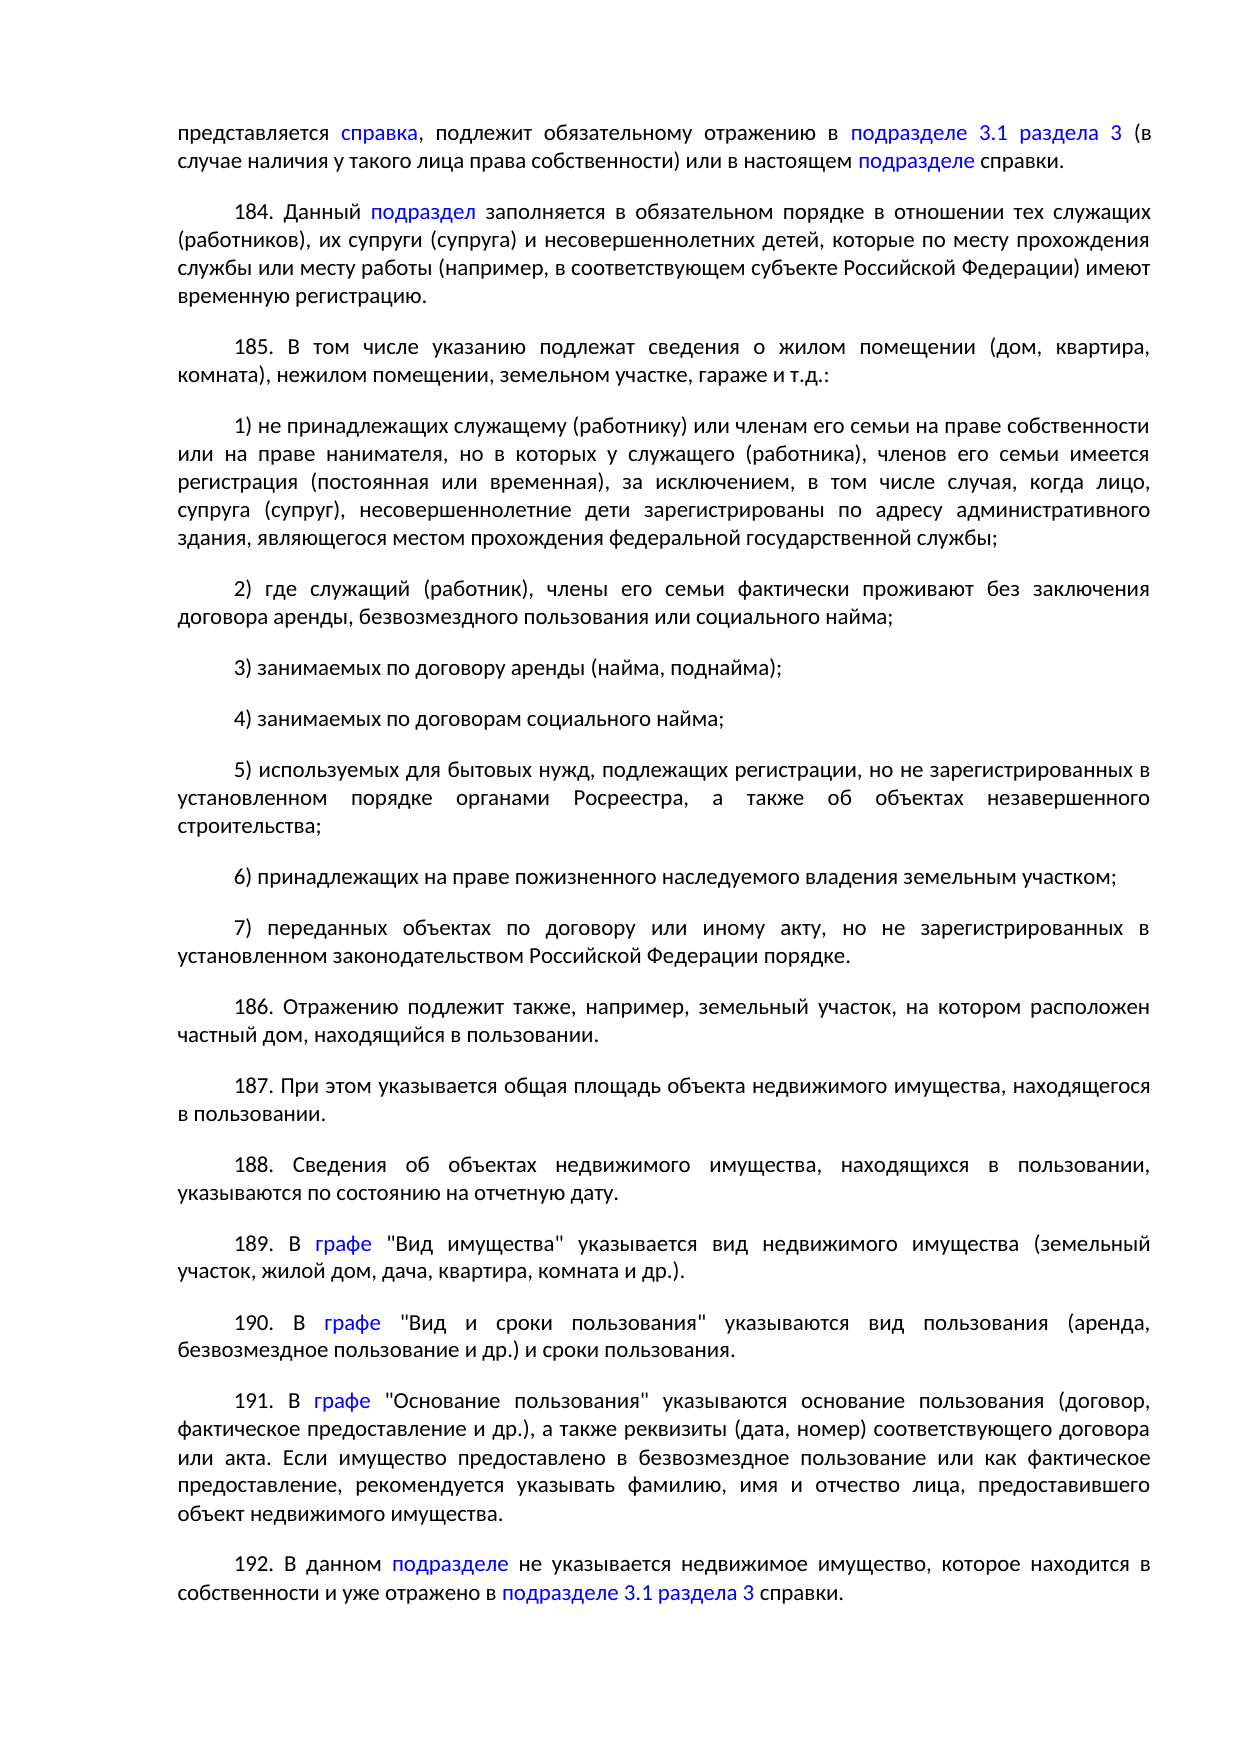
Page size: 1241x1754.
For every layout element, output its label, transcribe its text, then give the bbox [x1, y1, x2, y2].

text 187. При этом указывается общая площадь объекта недвижимого имущества, находящегося в пользовании. [177, 1071, 1152, 1127]
text 189. В графе "Вид имущества" указывается вид недвижимого имущества (земельный участок, жилой дом, дача, квартира, комната и др.). [177, 1229, 1152, 1285]
text 1) не принадлежащих служащему (работнику) или членам его семьи на праве собственности или на праве нанимателя, но в которых у служащего (работника), членов его семьи имеется регистрация (постоянная или временная), за исключением, в том числе случая, когда лицо, супруга (супруг), несовершеннолетние дети зарегистрированы по адресу административного здания, являющегося местом прохождения федеральной государственной службы; [177, 411, 1152, 551]
text 192. В данном подразделе не указывается недвижимое имущество, которое находится в собственности и уже отражено в подразделе 3.1 раздела 3 справки. [177, 1549, 1152, 1606]
text 7) переданных объектах по договору или иному акту, но не зарегистрированных в установленном законодательством Российской Федерации порядке. [177, 913, 1152, 969]
text 6) принадлежащих на праве пожизненного наследуемого владения земельным участком; [177, 862, 1152, 890]
text 186. Отражению подлежит также, например, земельный участок, на котором расположен частный дом, находящийся в пользовании. [177, 992, 1152, 1048]
text 185. В том числе указанию подлежат сведения о жилом помещении (дом, квартира, комната), нежилом помещении, земельном участке, гараже и т.д.: [177, 332, 1152, 388]
text 190. В графе "Вид и сроки пользования" указываются вид пользования (аренда, безвозмездное пользование и др.) и сроки пользования. [177, 1308, 1152, 1364]
text 3) занимаемых по договору аренды (найма, поднайма); [177, 653, 1152, 681]
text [177, 118, 1152, 174]
text 4) занимаемых по договорам социального найма; [177, 704, 1152, 732]
text 188. Сведения об объектах недвижимого имущества, находящихся в пользовании, указываются по состоянию на отчетную дату. [177, 1150, 1152, 1206]
text 5) используемых для бытовых нужд, подлежащих регистрации, но не зарегистрированных в установленном порядке органами Росреестра, а также об объектах незавершенного строительства; [177, 755, 1152, 839]
text 2) где служащий (работник), члены его семьи фактически проживают без заключения договора аренды, безвозмездного пользования или социального найма; [177, 574, 1152, 630]
text 184. Данный подраздел заполняется в обязательном порядке в отношении тех служащих (работников), их супруги (супруга) и несовершеннолетних детей, которые по месту прохождения службы или месту работы (например, в соответствующем субъекте Российской Федерации) имеют временную регистрацию. [177, 197, 1152, 309]
text 191. В графе "Основание пользования" указываются основание пользования (договор, фактическое предоставление и др.), а также реквизиты (дата, номер) соответствующего договора или акта. Если имущество предоставлено в безвозмездное пользование или как фактическое предоставление, рекомендуется указывать фамилию, имя и отчество лица, предоставившего объект недвижимого имущества. [177, 1387, 1152, 1527]
